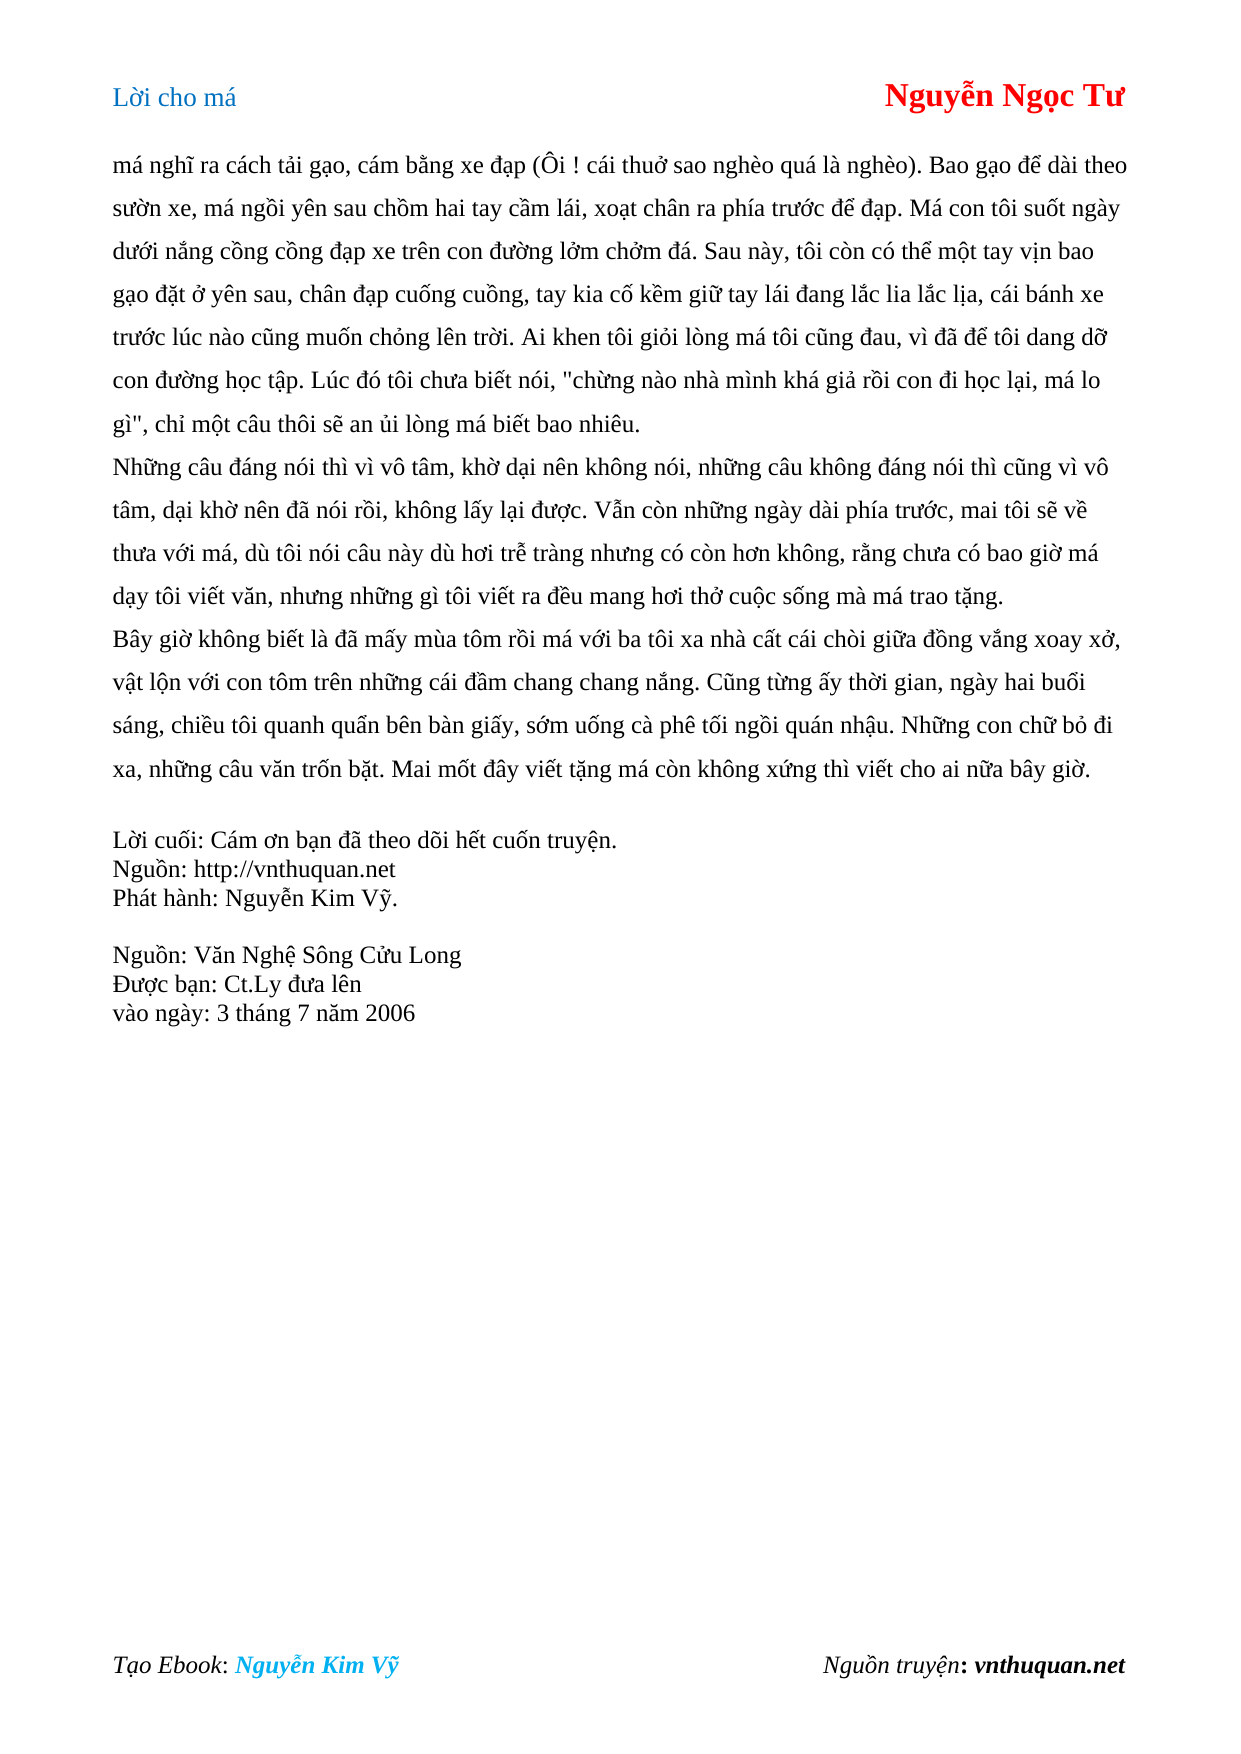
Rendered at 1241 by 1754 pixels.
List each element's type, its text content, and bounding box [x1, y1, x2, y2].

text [112, 150, 1128, 782]
text Lời cuối: Cám ơn bạn đã theo dõi hết cuốn truyện. Nguồn: http://vnthuquan.net Phát hành: Nguyễn Kim Vỹ. Nguồn: Văn Nghệ Sông Cửu Long Được bạn: Ct.Ly đưa lên vào ngày: 3 tháng 7 năm 2006 [112, 797, 1128, 1027]
